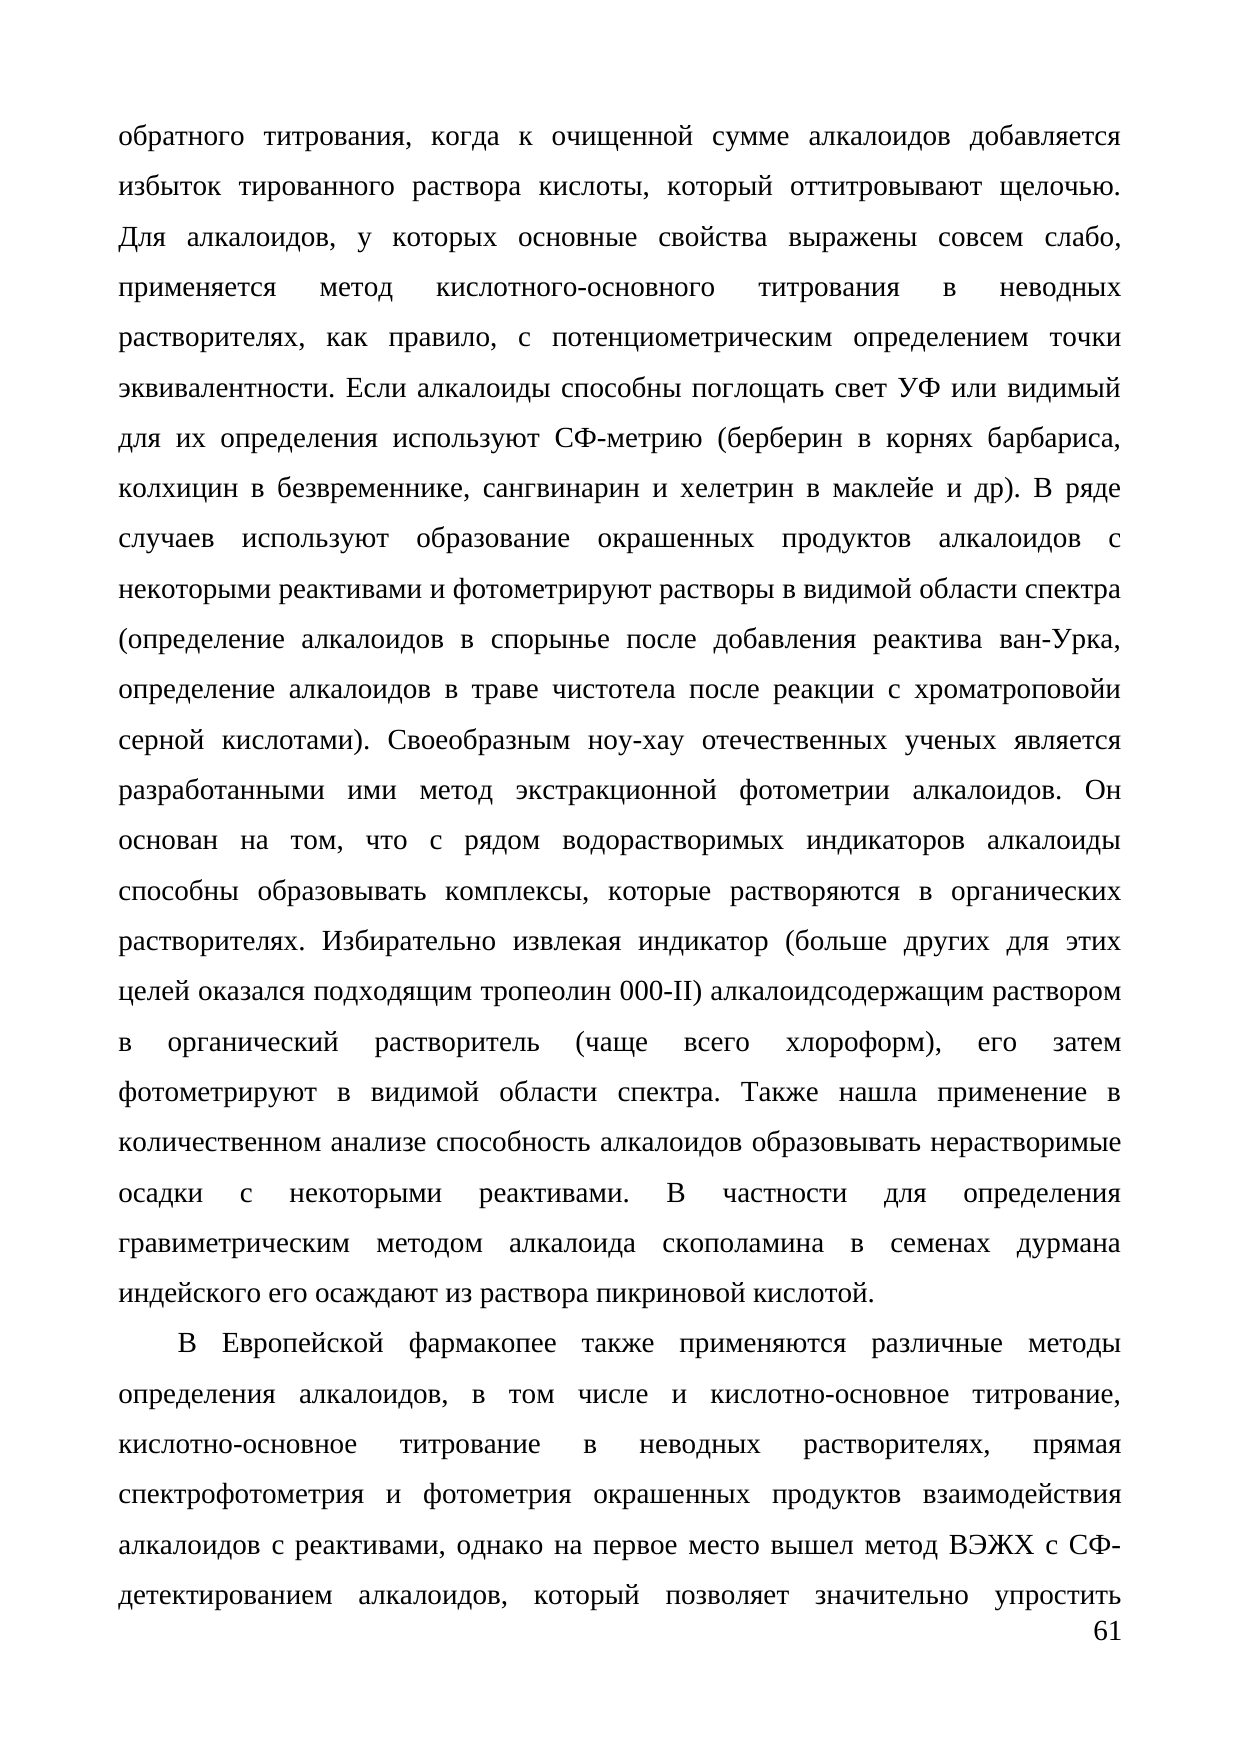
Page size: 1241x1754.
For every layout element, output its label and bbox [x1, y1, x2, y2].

text [118, 118, 1122, 1309]
text [118, 1326, 1122, 1611]
